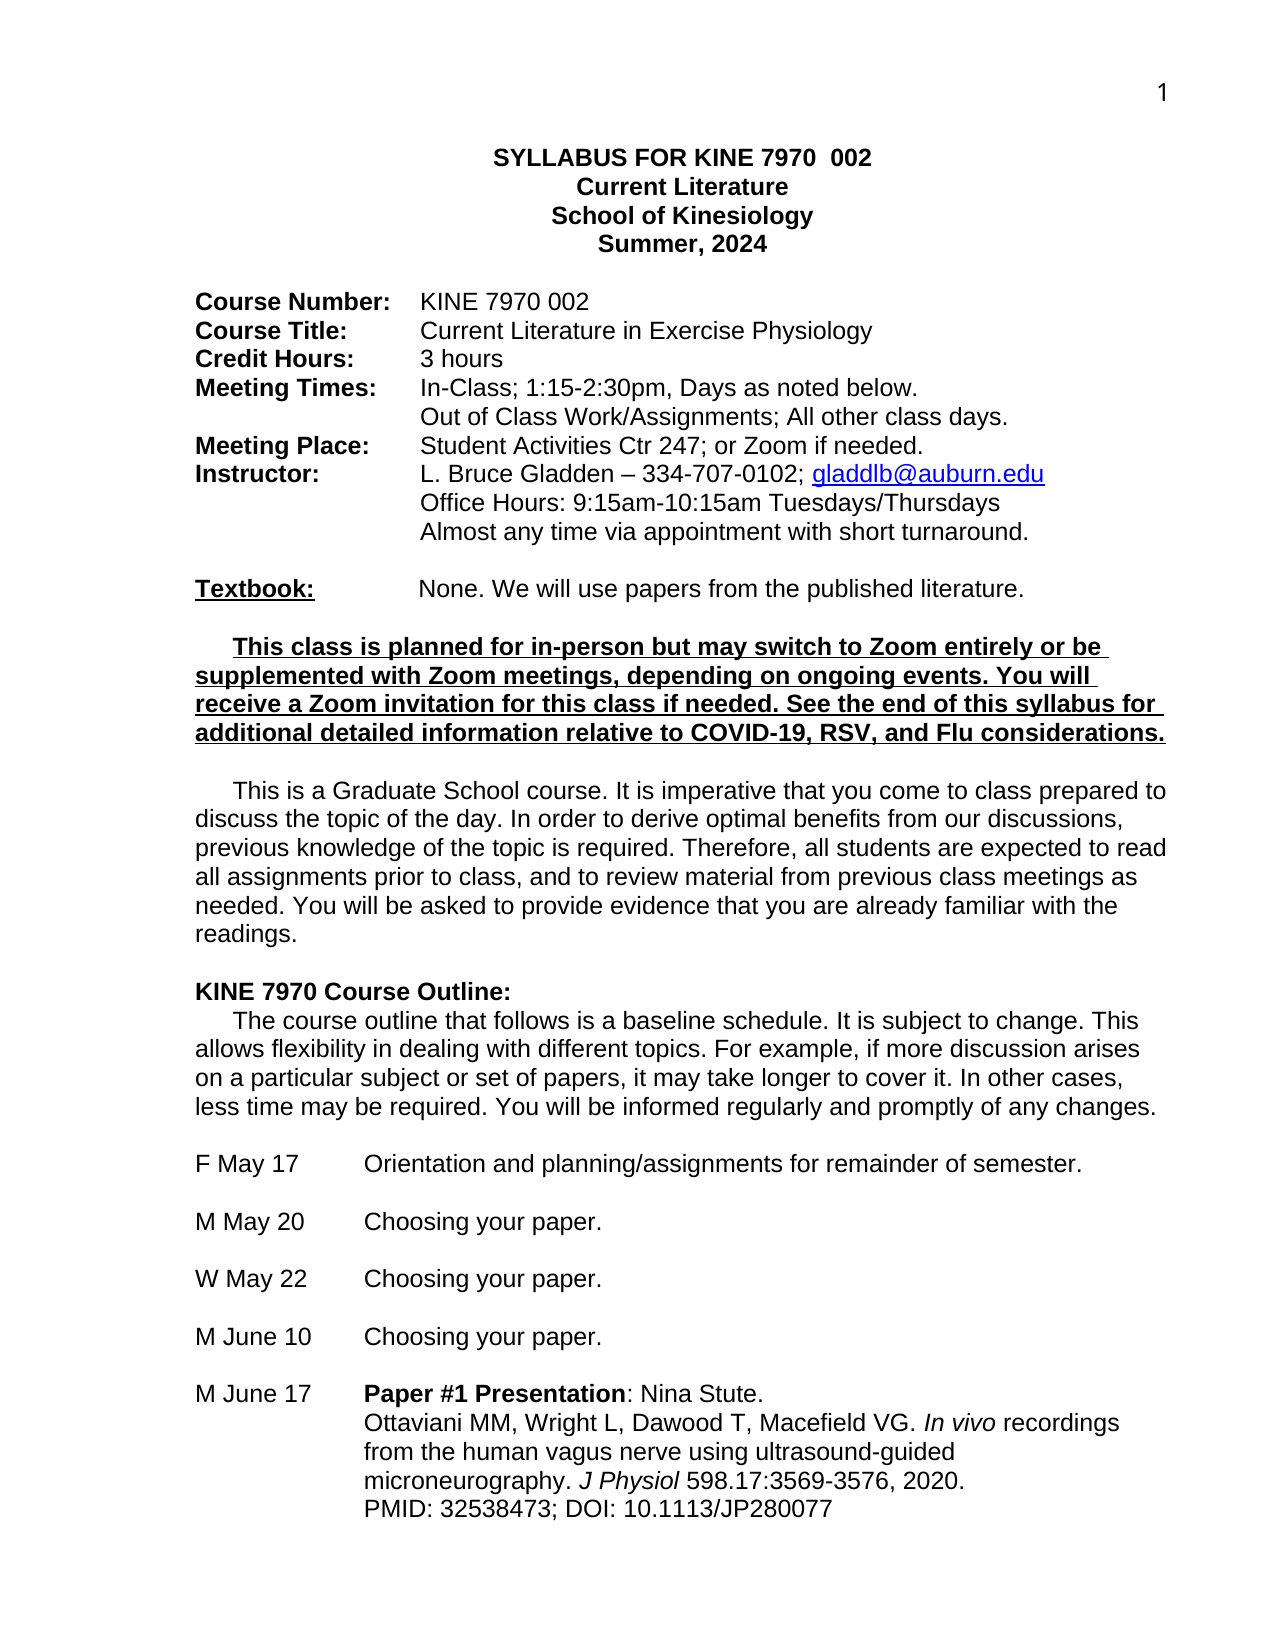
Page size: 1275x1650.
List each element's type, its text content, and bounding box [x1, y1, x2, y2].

text This class is planned for in-person but may switch to Zoom entirely or be supplemented with Zoom meetings, depending on ongoing events. You will receive a Zoom invitation for this class if needed. See the end of this syllabus for additional detailed information relative to COVID-19, RSV, and Flu considerations. [195, 632, 1170, 747]
text Meeting Times: In-Class; 1:15-2:30pm, Days as noted below. [195, 373, 1170, 402]
text This is a Graduate School course. It is imperative that you come to class prepared to discuss the topic of the day. In order to derive optimal benefits from our discussions, previous knowledge of the topic is required. Therefore, all students are expected to read all assignments prior to class, and to review material from previous class meetings as needed. You will be asked to provide evidence that you are already familiar with the readings. [195, 776, 1170, 948]
text Ottaviani MM, Wright L, Dawood T, Macefield VG. In vivo recordings from the human vagus nerve using ultrasound-guided microneurography. J Physiol 598.17:3569-3576, 2020. [195, 1408, 1170, 1494]
text M June 10 Choosing your paper. [195, 1322, 1170, 1351]
text M June 17 Paper #1 Presentation: Nina Stute. [195, 1379, 1170, 1408]
text School of Kinesiology [195, 201, 1170, 229]
text PMID: 32538473; DOI: 10.1113/JP280077 [195, 1494, 1170, 1523]
text Textbook: None. We will use papers from the published literature. [195, 574, 1170, 603]
text Office Hours: 9:15am-10:15am Tuesdays/Thursdays [195, 488, 1170, 517]
text Almost any time via appointment with short turnaround. [195, 517, 1170, 546]
text KINE 7970 Course Outline: [195, 977, 1170, 1006]
text SYLLABUS FOR KINE 7970 002 [195, 143, 1170, 172]
text M May 20 Choosing your paper. [195, 1207, 1170, 1236]
text Current Literature [195, 172, 1170, 201]
text Summer, 2024 [195, 229, 1170, 258]
text Credit Hours: 3 hours [195, 344, 1170, 373]
text Instructor: L. Bruce Gladden – 334-707-0102; gladdlb@auburn.edu [195, 459, 1170, 488]
text Course Title: Current Literature in Exercise Physiology [195, 316, 1170, 344]
text Meeting Place: Student Activities Ctr 247; or Zoom if needed. [195, 431, 1170, 459]
text F May 17 Orientation and planning/assignments for remainder of semester. [195, 1149, 1170, 1178]
text Out of Class Work/Assignments; All other class days. [195, 402, 1170, 431]
text The course outline that follows is a baseline schedule. It is subject to change. This allows flexibility in dealing with different topics. For example, if more discussion arises on a particular subject or set of papers, it may take longer to cover it. In other cases, less time may be required. You will be informed regularly and promptly of any changes. [195, 1006, 1170, 1121]
text W May 22 Choosing your paper. [195, 1264, 1170, 1293]
text Course Number: KINE 7970 002 [195, 287, 1170, 316]
